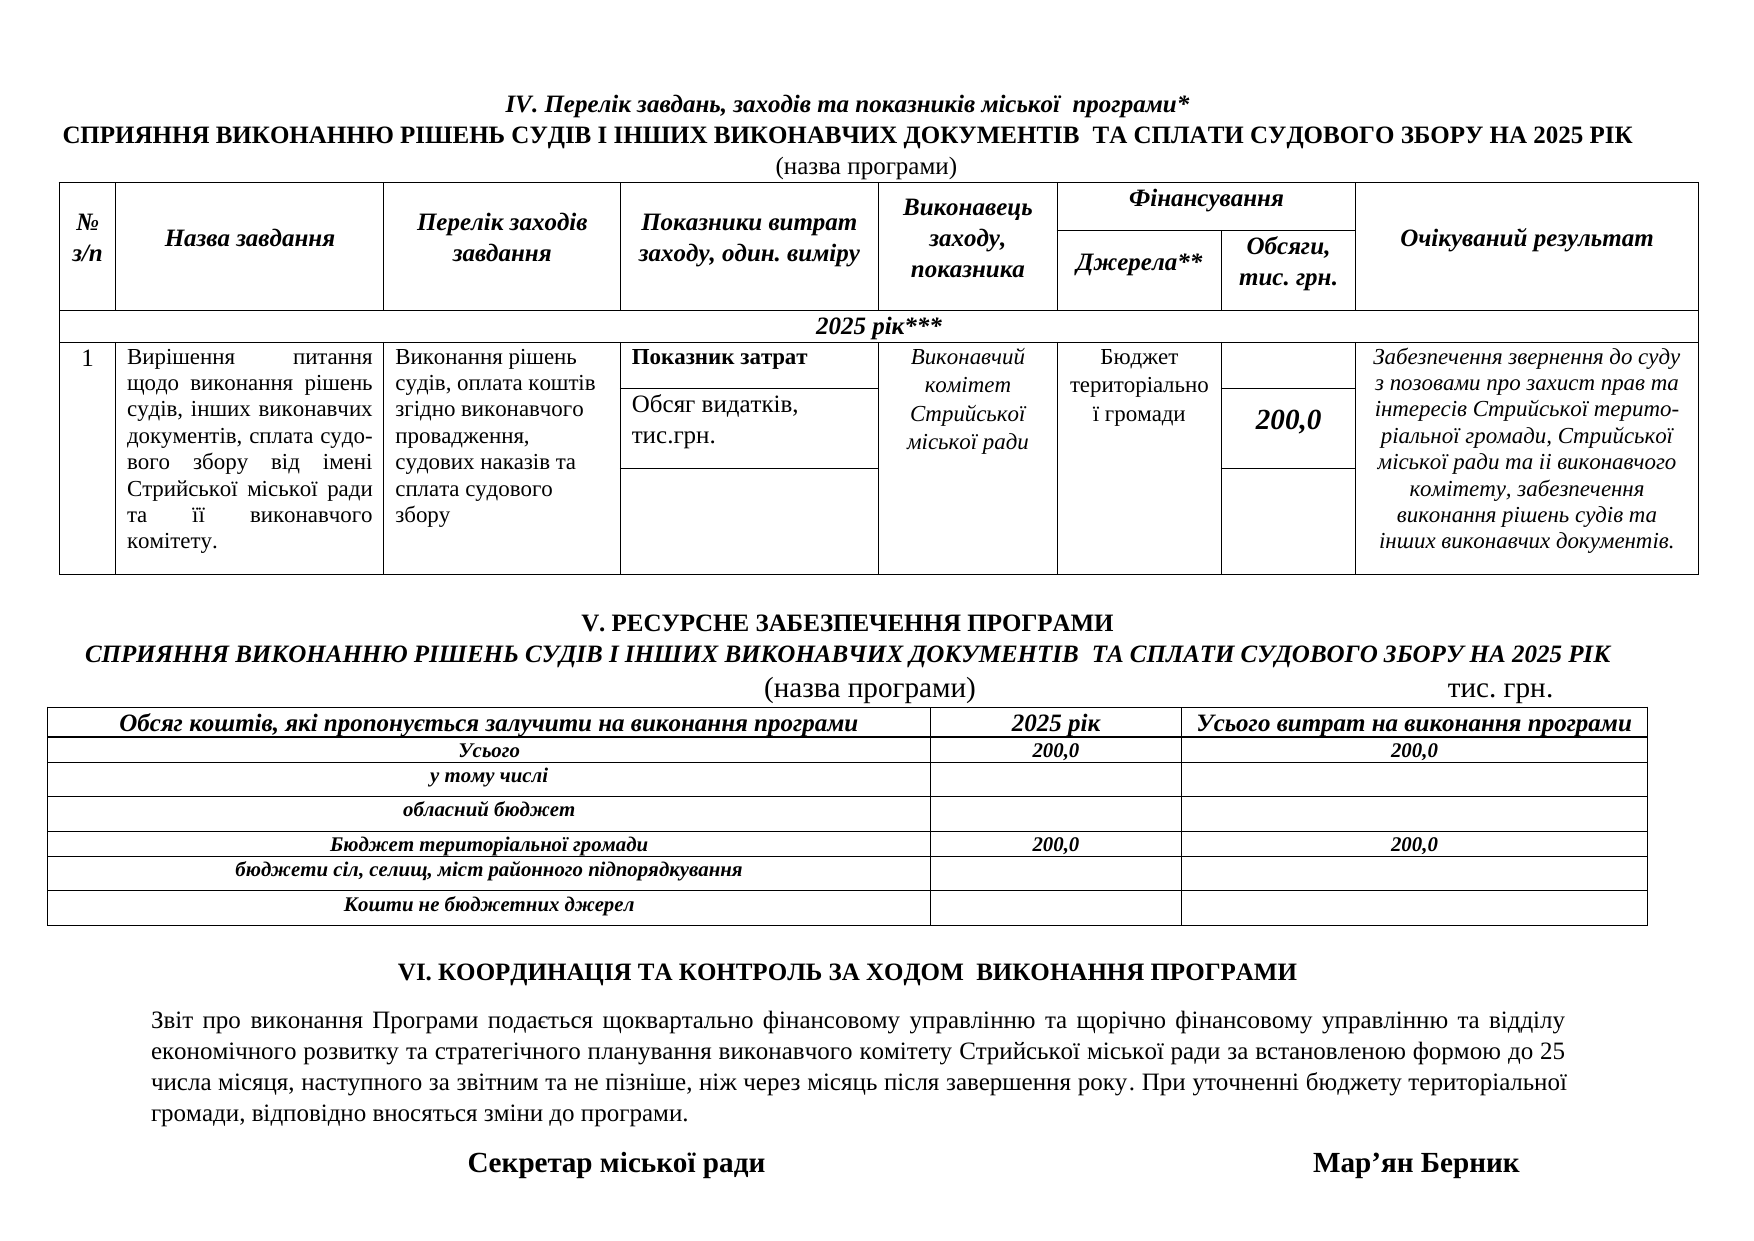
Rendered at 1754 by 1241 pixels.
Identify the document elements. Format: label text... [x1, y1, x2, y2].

table_header Очікуваний результат [1356, 183, 1698, 310]
table_cell 2025 рік*** [60, 311, 1698, 342]
table_cell 200,0 [931, 738, 1181, 762]
table_cell Кошти не бюджетних джерел [48, 891, 930, 925]
table_cell [1222, 469, 1355, 574]
table_cell [931, 857, 1181, 890]
text Секретар міської ради Мар’ян Берник [59, 1146, 1636, 1179]
table_header 2025 рік [931, 708, 1181, 736]
table_cell Усього [48, 738, 930, 762]
table_cell [1182, 763, 1647, 796]
text Звіт про виконання Програми подається щоквартально фінансовому управлінню та щорічно фінансовому управлінню та відділу економічного розвитку та стратегічного планування виконавчого комітету Стрийської міської ради за встановленою формою до 25 числа місяця, наступного за звітним та не пізніше, ніж через місяць після завершення року. При уточненні бюджету територіальної громади, відповідно вносяться зміни до програми. [151, 1005, 1567, 1127]
text СПРИЯННЯ ВИКОНАННЮ РІШЕНЬ СУДІВ І ІНШИХ ВИКОНАВЧИХ ДОКУМЕНТІВ ТА СПЛАТИ СУДОВОГО ЗБОРУ НА 2025 РІК [59, 120, 1636, 148]
table_cell 1 [60, 343, 115, 574]
table_header Фінансування [1058, 183, 1355, 230]
text VІ. КООРДИНАЦІЯ ТА КОНТРОЛЬ ЗА ХОДОМ ВИКОНАННЯ ПРОГРАМИ [59, 957, 1636, 986]
text СПРИЯННЯ ВИКОНАННЮ РІШЕНЬ СУДІВ І ІНШИХ ВИКОНАВЧИХ ДОКУМЕНТІВ ТА СПЛАТИ СУДОВОГО ЗБОРУ НА 2025 РІК [59, 639, 1636, 668]
table_cell Вирішення питання щодо виконання рішень судів, інших виконавчих документів, сплата судо-вого збору від імені Стрийської міської ради та її виконавчого комітету. [116, 343, 383, 574]
table_header Усього витрат на виконання програми [1182, 708, 1647, 736]
table_header Виконавець заходу, показника [879, 183, 1057, 310]
table_cell [1222, 343, 1355, 388]
table_cell Забезпечення звернення до суду з позовами про захист прав та інтересів Стрийської терито-ріальної громади, Стрийської міської ради та іі виконавчого комітету, забезпечення виконання рішень судів та інших виконавчих документів. [1356, 343, 1698, 574]
table_cell Джерела** [1058, 231, 1221, 310]
table_cell Показник затрат [621, 343, 878, 388]
table_cell [1182, 857, 1647, 890]
table_header Обсяг коштів, які пропонується залучити на виконання програми [48, 708, 930, 736]
text IV. Перелік завдань, заходів та показників міської програми* [59, 89, 1636, 117]
table_cell [931, 797, 1181, 831]
table_cell [931, 763, 1181, 796]
table_header Назва завдання [116, 183, 383, 310]
table_cell у тому числі [48, 763, 930, 796]
text V. РЕСУРСНЕ ЗАБЕЗПЕЧЕННЯ ПРОГРАМИ [59, 608, 1636, 637]
table_cell обласний бюджет [48, 797, 930, 831]
table_header № з/п [60, 183, 115, 310]
table_cell бюджети сіл, селищ, міст районного підпорядкування [48, 857, 930, 890]
text (назва програми) [59, 151, 1636, 179]
table_cell Обсяг видатків, тис.грн. [621, 389, 878, 467]
table_cell 200,0 [1182, 738, 1647, 762]
table_cell Бюджет територіальної громади [48, 832, 930, 856]
table_cell [1182, 797, 1647, 831]
table_cell [931, 891, 1181, 925]
table_cell 200,0 [931, 832, 1181, 856]
text (назва програми) тис. грн. [59, 671, 1636, 704]
table_header Перелік заходів завдання [384, 183, 620, 310]
table_cell [621, 469, 878, 574]
table_cell Обсяги, тис. грн. [1222, 231, 1355, 310]
table_header Показники витрат заходу, один. виміру [621, 183, 878, 310]
table_cell 200,0 [1222, 389, 1355, 467]
table_cell 200,0 [1182, 832, 1647, 856]
table_cell Бюджет територіальної громади [1058, 343, 1221, 574]
table_cell Виконання рішень судів, оплата коштів згідно виконавчого провадження, судових наказів та сплата судового збору [384, 343, 620, 574]
table_cell [1182, 891, 1647, 925]
table_cell Виконавчий комітет Стрийської міської ради [879, 343, 1057, 574]
